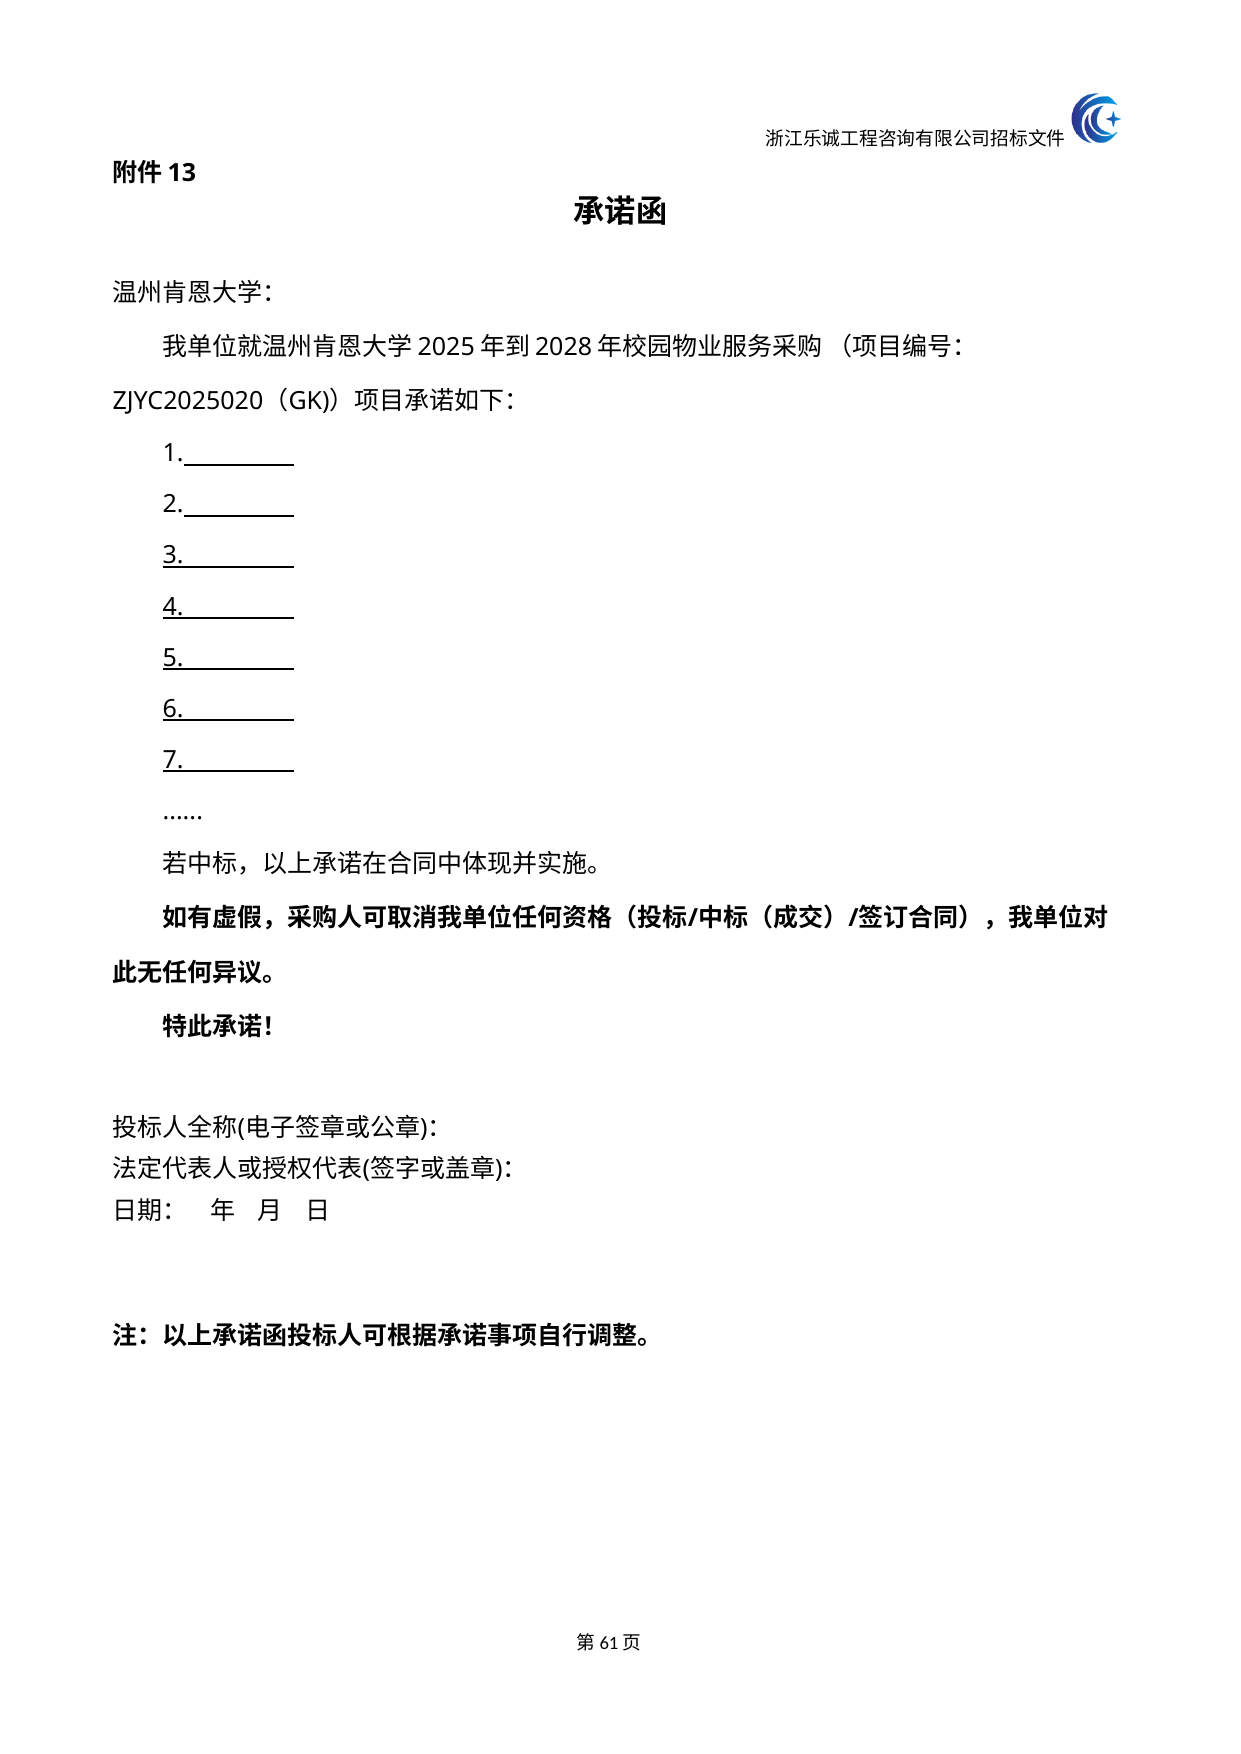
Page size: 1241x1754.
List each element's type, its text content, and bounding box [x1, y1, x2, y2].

text 日期： 年 月 日 [112, 1186, 1128, 1228]
text 4. [112, 588, 1128, 622]
text 承诺函 [112, 189, 1128, 230]
picture [1065, 88, 1128, 145]
text 注：以上承诺函投标人可根据承诺事项自行调整。 [112, 1311, 1128, 1353]
text ...... [112, 792, 1128, 826]
text 5. [112, 639, 1128, 673]
text 7. [112, 741, 1128, 775]
text 3. [112, 537, 1128, 571]
text 特此承诺！ [112, 1007, 1128, 1043]
text 温州肯恩大学： [112, 272, 1128, 308]
text 备注：投标文件解密结束后，各投标人签署《政府采购活动现场确认声明书》（如为联合体投标，联合体各方均须提供）后将扫描件发送至采购代理机构邮箱2812799762@qq.com。附件13 [112, 152, 1128, 189]
text 2. [112, 486, 1128, 520]
text 投标人全称(电子签章或公章)： [112, 1103, 1128, 1144]
text 6. [112, 690, 1128, 724]
text 如有虚假，采购人可取消我单位任何资格（投标/中标（成交）/签订合同），我单位对此无任何异议。 [112, 898, 1128, 988]
text 若中标，以上承诺在合同中体现并实施。 [112, 843, 1128, 880]
text 我单位就温州肯恩大学2025年到2028年校园物业服务采购 （项目编号：ZJYC2025020（GK)）项目承诺如下： [112, 326, 1128, 417]
text 法定代表人或授权代表(签字或盖章)： [112, 1144, 1128, 1186]
text 1. [112, 435, 1128, 469]
